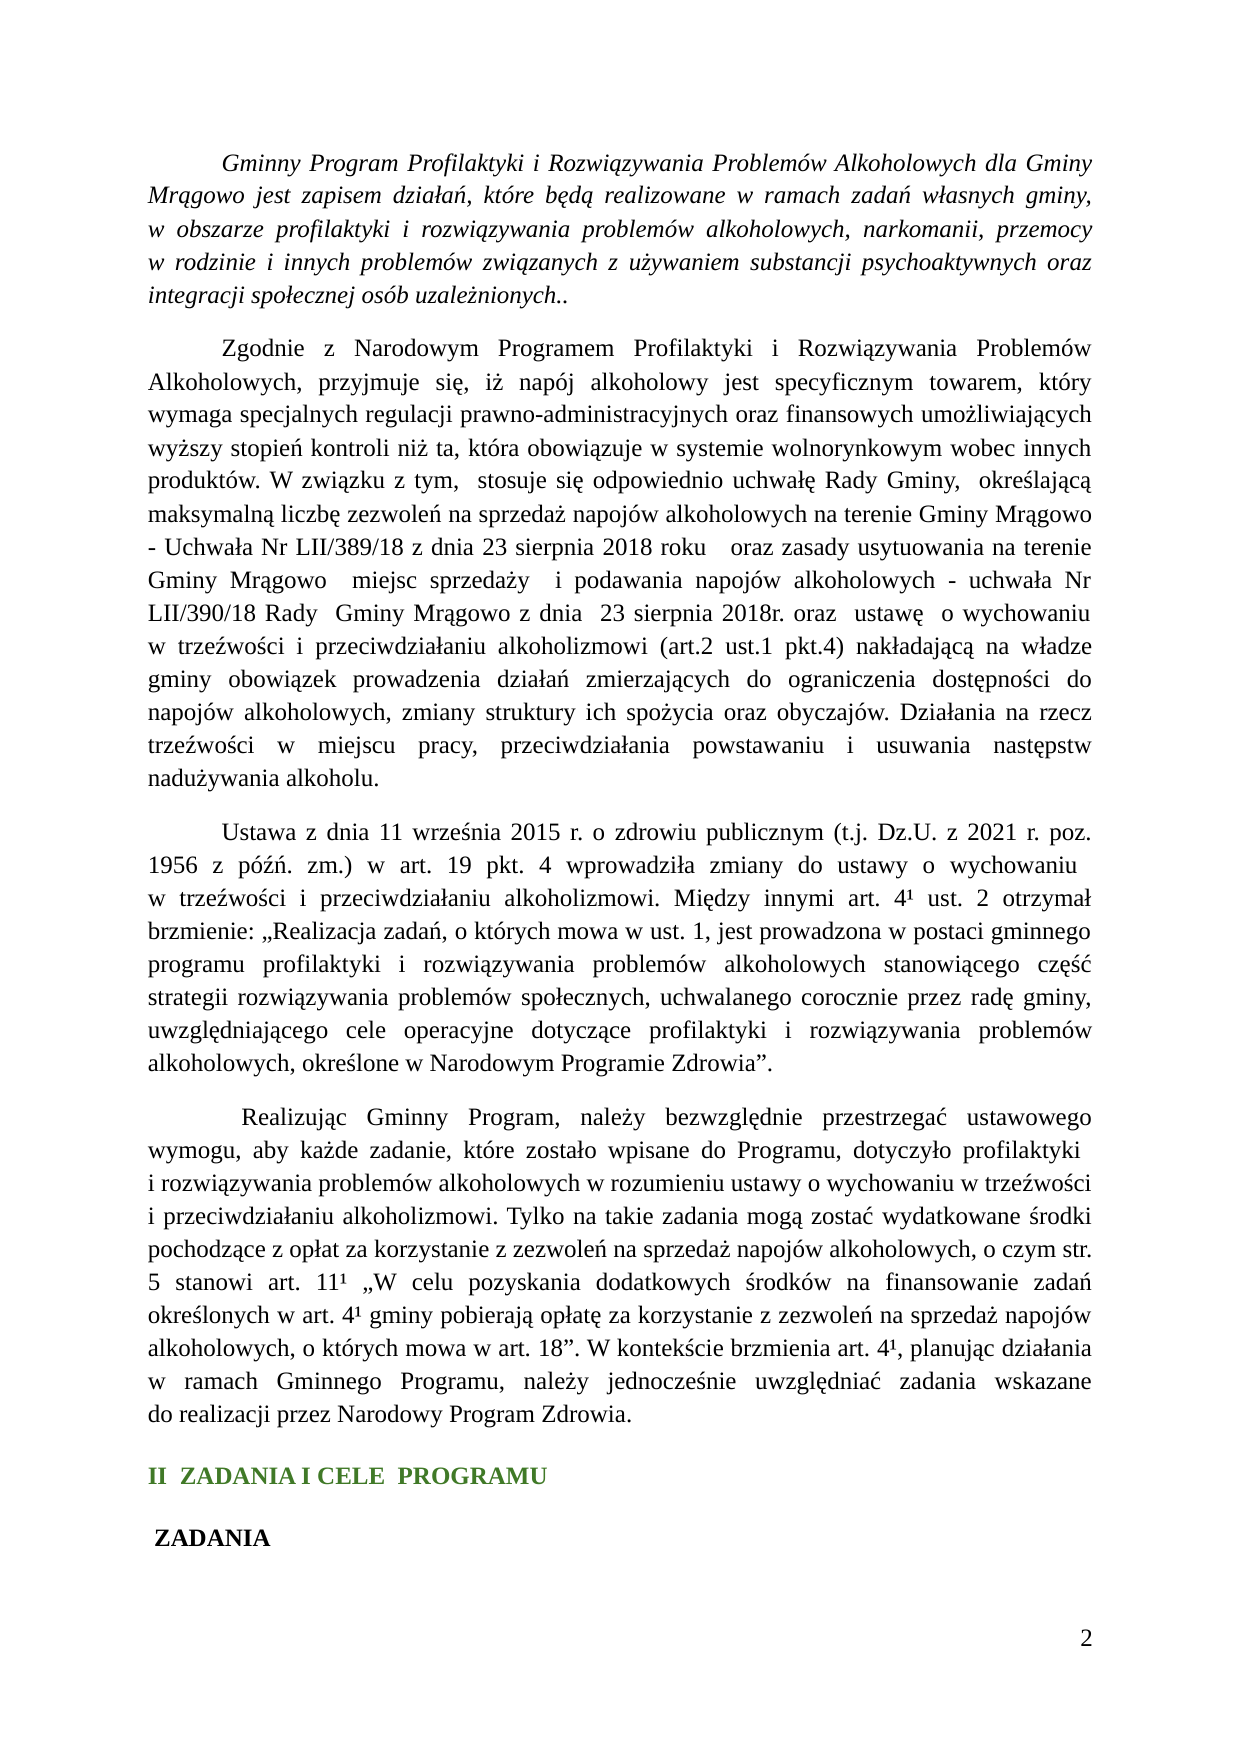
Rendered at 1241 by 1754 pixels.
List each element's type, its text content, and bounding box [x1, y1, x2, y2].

subtitle II ZADANIA I CELE PROGRAMU [148, 1461, 1093, 1490]
subtitle ZADANIA [148, 1523, 1093, 1552]
text Gminny Program Profilaktyki i Rozwiązywania Problemów Alkoholowych dla Gminy Mrągowo jest zapisem działań, które będą realizowane w ramach zadań własnych gminy, w obszarze profilaktyki i rozwiązywania problemów alkoholowych, narkomanii, przemocy w rodzinie i innych problemów związanych z używaniem substancji psychoaktywnych oraz integracji społecznej osób uzależnionych.. [148, 148, 1093, 308]
text Zgodnie z Narodowym Programem Profilaktyki i Rozwiązywania Problemów Alkoholowych, przyjmuje się, iż napój alkoholowy jest specyficznym towarem, który wymaga specjalnych regulacji prawno-administracyjnych oraz finansowych umożliwiających wyższy stopień kontroli niż ta, która obowiązuje w systemie wolnorynkowym wobec innych produktów. W związku z tym, stosuje się odpowiednio uchwałę Rady Gminy, określającą maksymalną liczbę zezwoleń na sprzedaż napojów alkoholowych na terenie Gminy Mrągowo - Uchwała Nr LII/389/18 z dnia 23 sierpnia 2018 roku oraz zasady usytuowania na terenie Gminy Mrągowo miejsc sprzedaży i podawania napojów alkoholowych - uchwała Nr LII/390/18 Rady Gminy Mrągowo z dnia 23 sierpnia 2018r. oraz ustawę o wychowaniu w trzeźwości i przeciwdziałaniu alkoholizmowi (art.2 ust.1 pkt.4) nakładającą na władze gminy obowiązek prowadzenia działań zmierzających do ograniczenia dostępności do napojów alkoholowych, zmiany struktury ich spożycia oraz obyczajów. Działania na rzecz trzeźwości w miejscu pracy, przeciwdziałania powstawaniu i usuwania następstw nadużywania alkoholu. [148, 333, 1093, 792]
text Ustawa z dnia 11 września 2015 r. o zdrowiu publicznym (t.j. Dz.U. z 2021 r. poz. 1956 z późń. zm.) w art. 19 pkt. 4 wprowadziła zmiany do ustawy o wychowaniu w trzeźwości i przeciwdziałaniu alkoholizmowi. Między innymi art. 4¹ ust. 2 otrzymał brzmienie: „Realizacja zadań, o których mowa w ust. 1, jest prowadzona w postaci gminnego programu profilaktyki i rozwiązywania problemów alkoholowych stanowiącego część strategii rozwiązywania problemów społecznych, uchwalanego corocznie przez radę gminy, uwzględniającego cele operacyjne dotyczące profilaktyki i rozwiązywania problemów alkoholowych, określone w Narodowym Programie Zdrowia”. [148, 817, 1093, 1077]
text Realizując Gminny Program, należy bezwzględnie przestrzegać ustawowego wymogu, aby każde zadanie, które zostało wpisane do Programu, dotyczyło profilaktyki i rozwiązywania problemów alkoholowych w rozumieniu ustawy o wychowaniu w trzeźwości i przeciwdziałaniu alkoholizmowi. Tylko na takie zadania mogą zostać wydatkowane środki pochodzące z opłat za korzystanie z zezwoleń na sprzedaż napojów alkoholowych, o czym str. 5 stanowi art. 11¹ „W celu pozyskania dodatkowych środków na finansowanie zadań określonych w art. 4¹ gminy pobierają opłatę za korzystanie z zezwoleń na sprzedaż napojów alkoholowych, o których mowa w art. 18”. W kontekście brzmienia art. 4¹, planując działania w ramach Gminnego Programu, należy jednocześnie uwzględniać zadania wskazane do realizacji przez Narodowy Program Zdrowia. [148, 1102, 1093, 1428]
